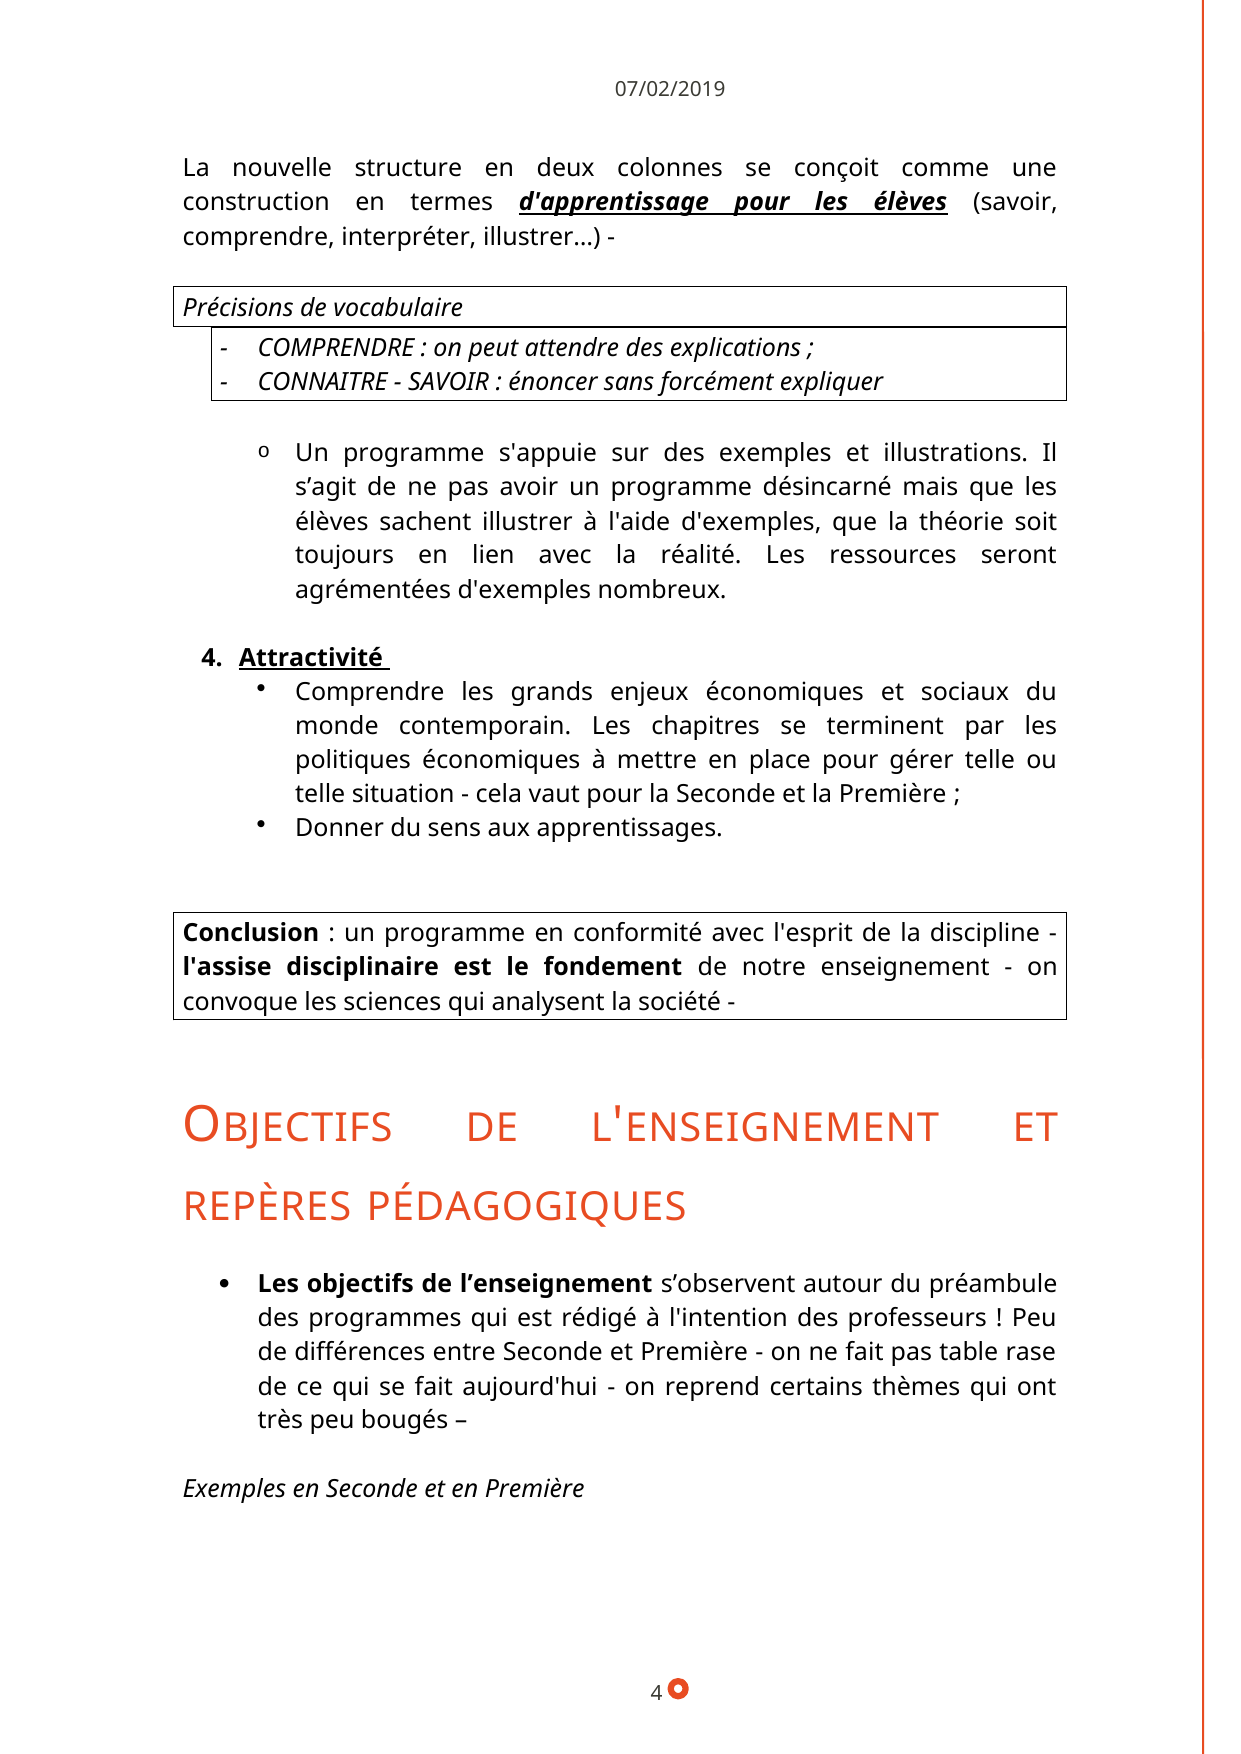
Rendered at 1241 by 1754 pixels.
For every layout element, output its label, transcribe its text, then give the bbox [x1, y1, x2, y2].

list CONNAITRE - SAVOIR : énoncer sans forcément expliquer [212, 361, 1066, 400]
text Exemples en Seconde et en Première [182, 1470, 1058, 1504]
list COMPRENDRE : on peut attendre des explications ; [212, 328, 1066, 361]
text Précisions de vocabulaire [174, 287, 1066, 326]
title Objectifs de l'enseignement et repères pédagogiques [182, 1088, 1058, 1235]
list Attractivité [201, 639, 1058, 673]
text La nouvelle structure en deux colonnes se conçoit comme une construction en termes d'apprentissage pour les élèves (savoir, comprendre, interpréter, illustrer…) - [182, 150, 1058, 252]
list Un programme s'appuie sur des exemples et illustrations. Il s’agit de ne pas avoir un programme désincarné mais que les élèves sachent illustrer à l'aide d'exemples, que la théorie soit toujours en lien avec la réalité. Les ressources seront agrémentées d'exemples nombreux. [257, 435, 1058, 605]
text Conclusion : un programme en conformité avec l'esprit de la discipline - l'assise disciplinaire est le fondement de notre enseignement - on convoque les sciences qui analysent la société - [174, 913, 1066, 1019]
list Les objectifs de l’enseignement s’observent autour du préambule des programmes qui est rédigé à l'intention des professeurs ! Peu de différences entre Seconde et Première - on ne fait pas table rase de ce qui se fait aujourd'hui - on reprend certains thèmes qui ont très peu bougés – [220, 1266, 1058, 1436]
list Donner du sens aux apprentissages. [257, 810, 1058, 844]
list Comprendre les grands enjeux économiques et sociaux du monde contemporain. Les chapitres se terminent par les politiques économiques à mettre en place pour gérer telle ou telle situation - cela vaut pour la Seconde et la Première ; [257, 673, 1058, 810]
